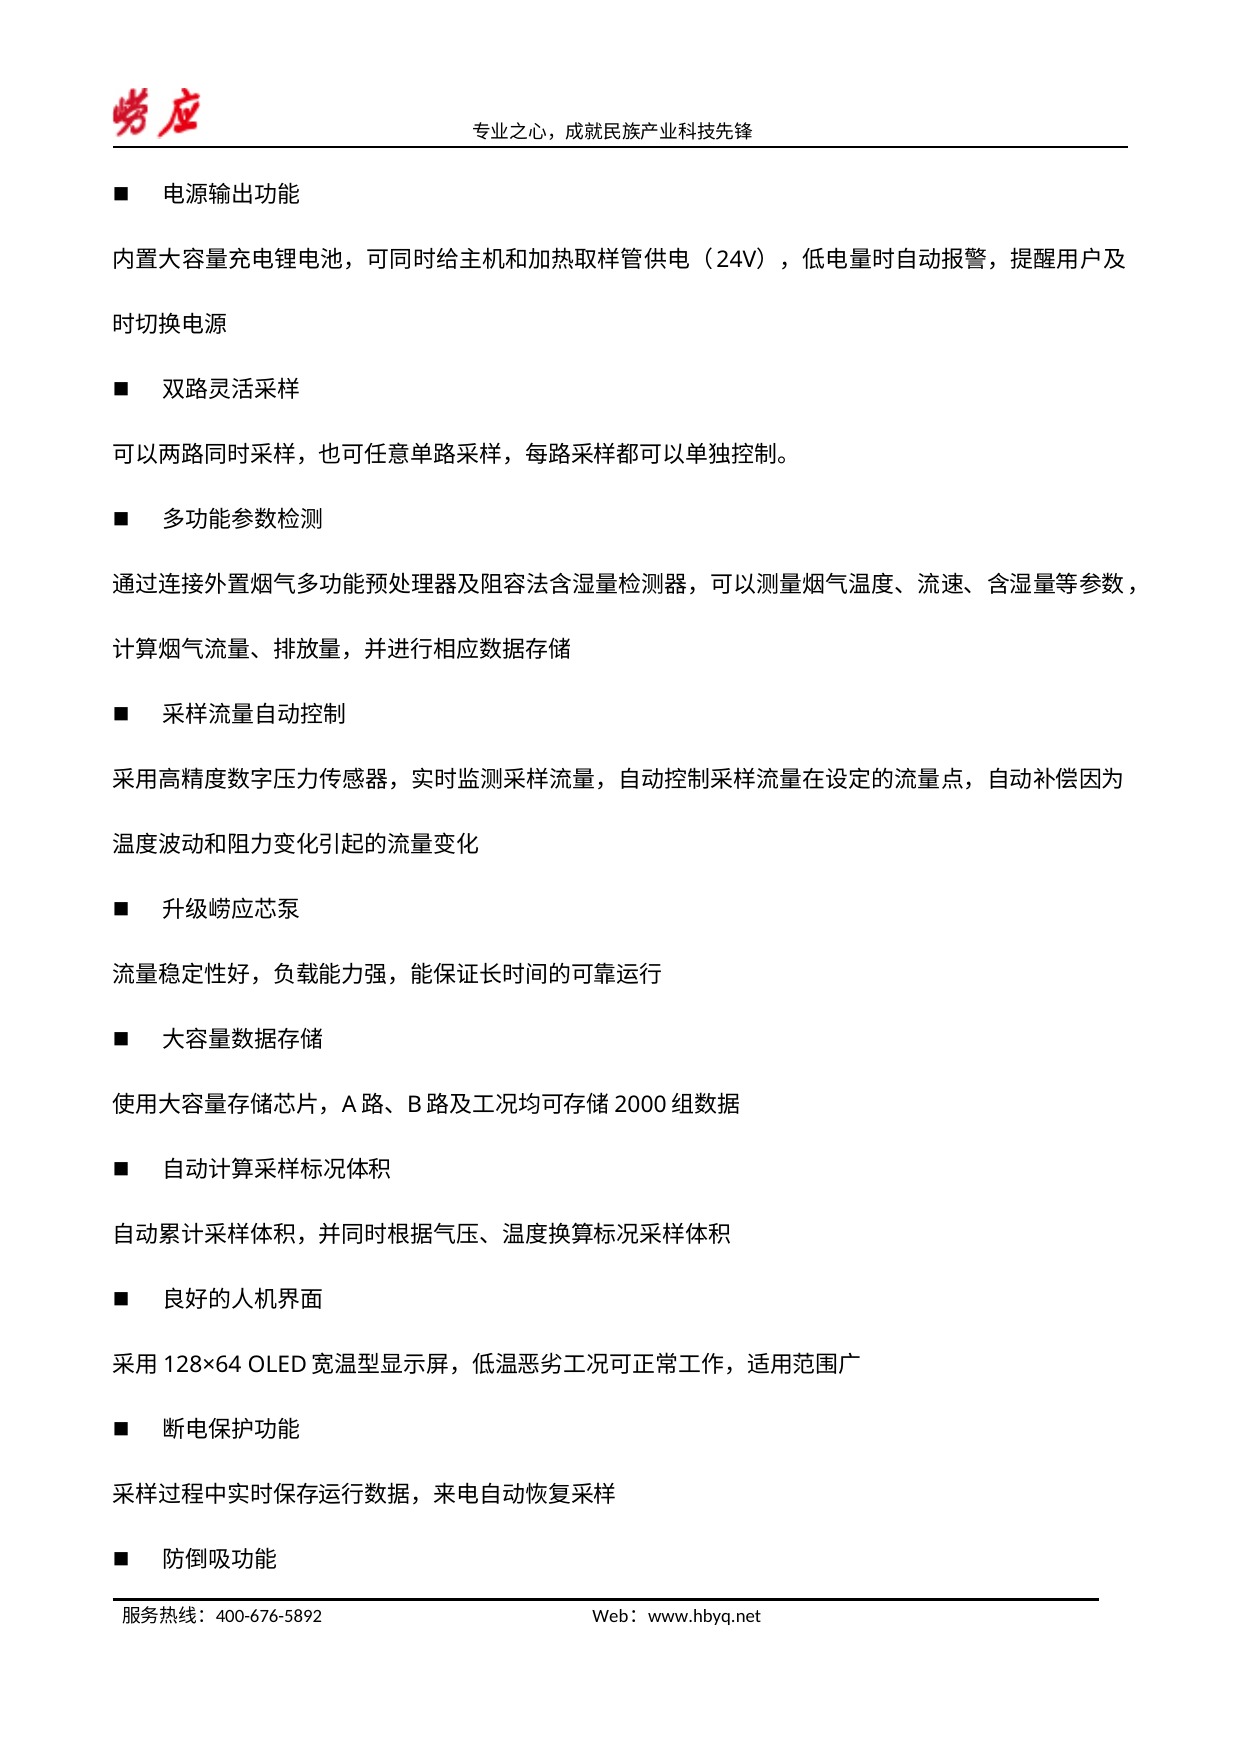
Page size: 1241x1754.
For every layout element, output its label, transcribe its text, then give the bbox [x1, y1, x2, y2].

text 采样过程中实时保存运行数据，来电自动恢复采样 [112, 1460, 1128, 1525]
list 自动计算采样标况体积 [112, 1135, 1128, 1200]
list 升级崂应芯泵 [112, 875, 1128, 940]
text 采用高精度数字压力传感器，实时监测采样流量，自动控制采样流量在设定的流量点，自动补偿因为温度波动和阻力变化引起的流量变化 [112, 745, 1128, 875]
text 通过连接外置烟气多功能预处理器及阻容法含湿量检测器，可以测量烟气温度、流速、含湿量等参数，计算烟气流量、排放量，并进行相应数据存储 [112, 550, 1128, 680]
text 可以两路同时采样，也可任意单路采样，每路采样都可以单独控制。 [112, 420, 1128, 485]
text 流量稳定性好，负载能力强，能保证长时间的可靠运行 [112, 940, 1128, 1005]
list 多功能参数检测 [112, 485, 1128, 550]
list 双路灵活采样 [112, 355, 1128, 420]
list 大容量数据存储 [112, 1005, 1128, 1070]
list 电源输出功能 [112, 160, 1128, 225]
list 防倒吸功能 [112, 1525, 1128, 1590]
text 采用128×64 OLED宽温型显示屏，低温恶劣工况可正常工作，适用范围广 [112, 1330, 1128, 1395]
list 采样流量自动控制 [112, 680, 1128, 745]
list 良好的人机界面 [112, 1265, 1128, 1330]
list 断电保护功能 [112, 1395, 1128, 1460]
text 自动累计采样体积，并同时根据气压、温度换算标况采样体积 [112, 1200, 1128, 1265]
text 使用大容量存储芯片，A路、B路及工况均可存储2000组数据 [112, 1070, 1128, 1135]
picture [112, 88, 200, 139]
text 内置大容量充电锂电池，可同时给主机和加热取样管供电（24V），低电量时自动报警，提醒用户及时切换电源 [112, 225, 1128, 355]
